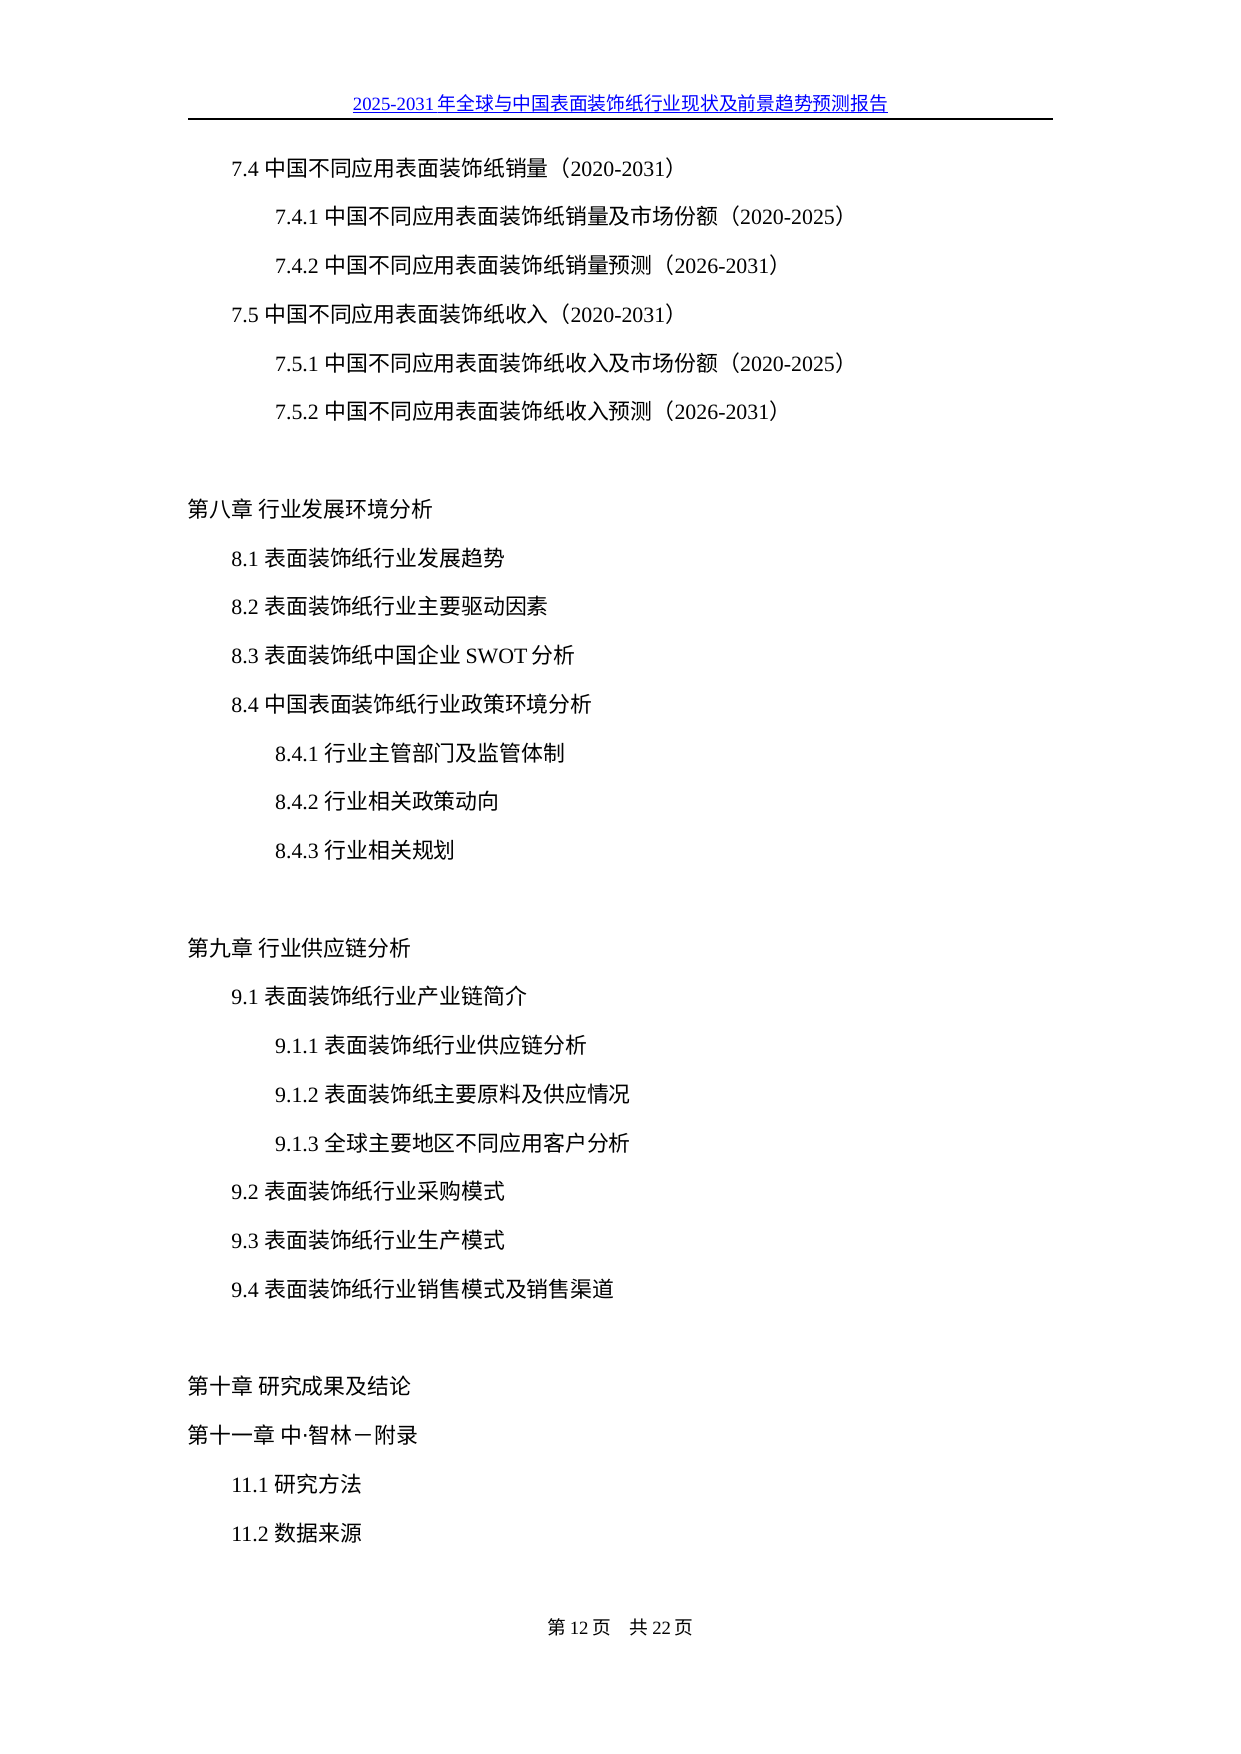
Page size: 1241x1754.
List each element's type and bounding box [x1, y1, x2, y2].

text [187, 150, 1053, 1548]
